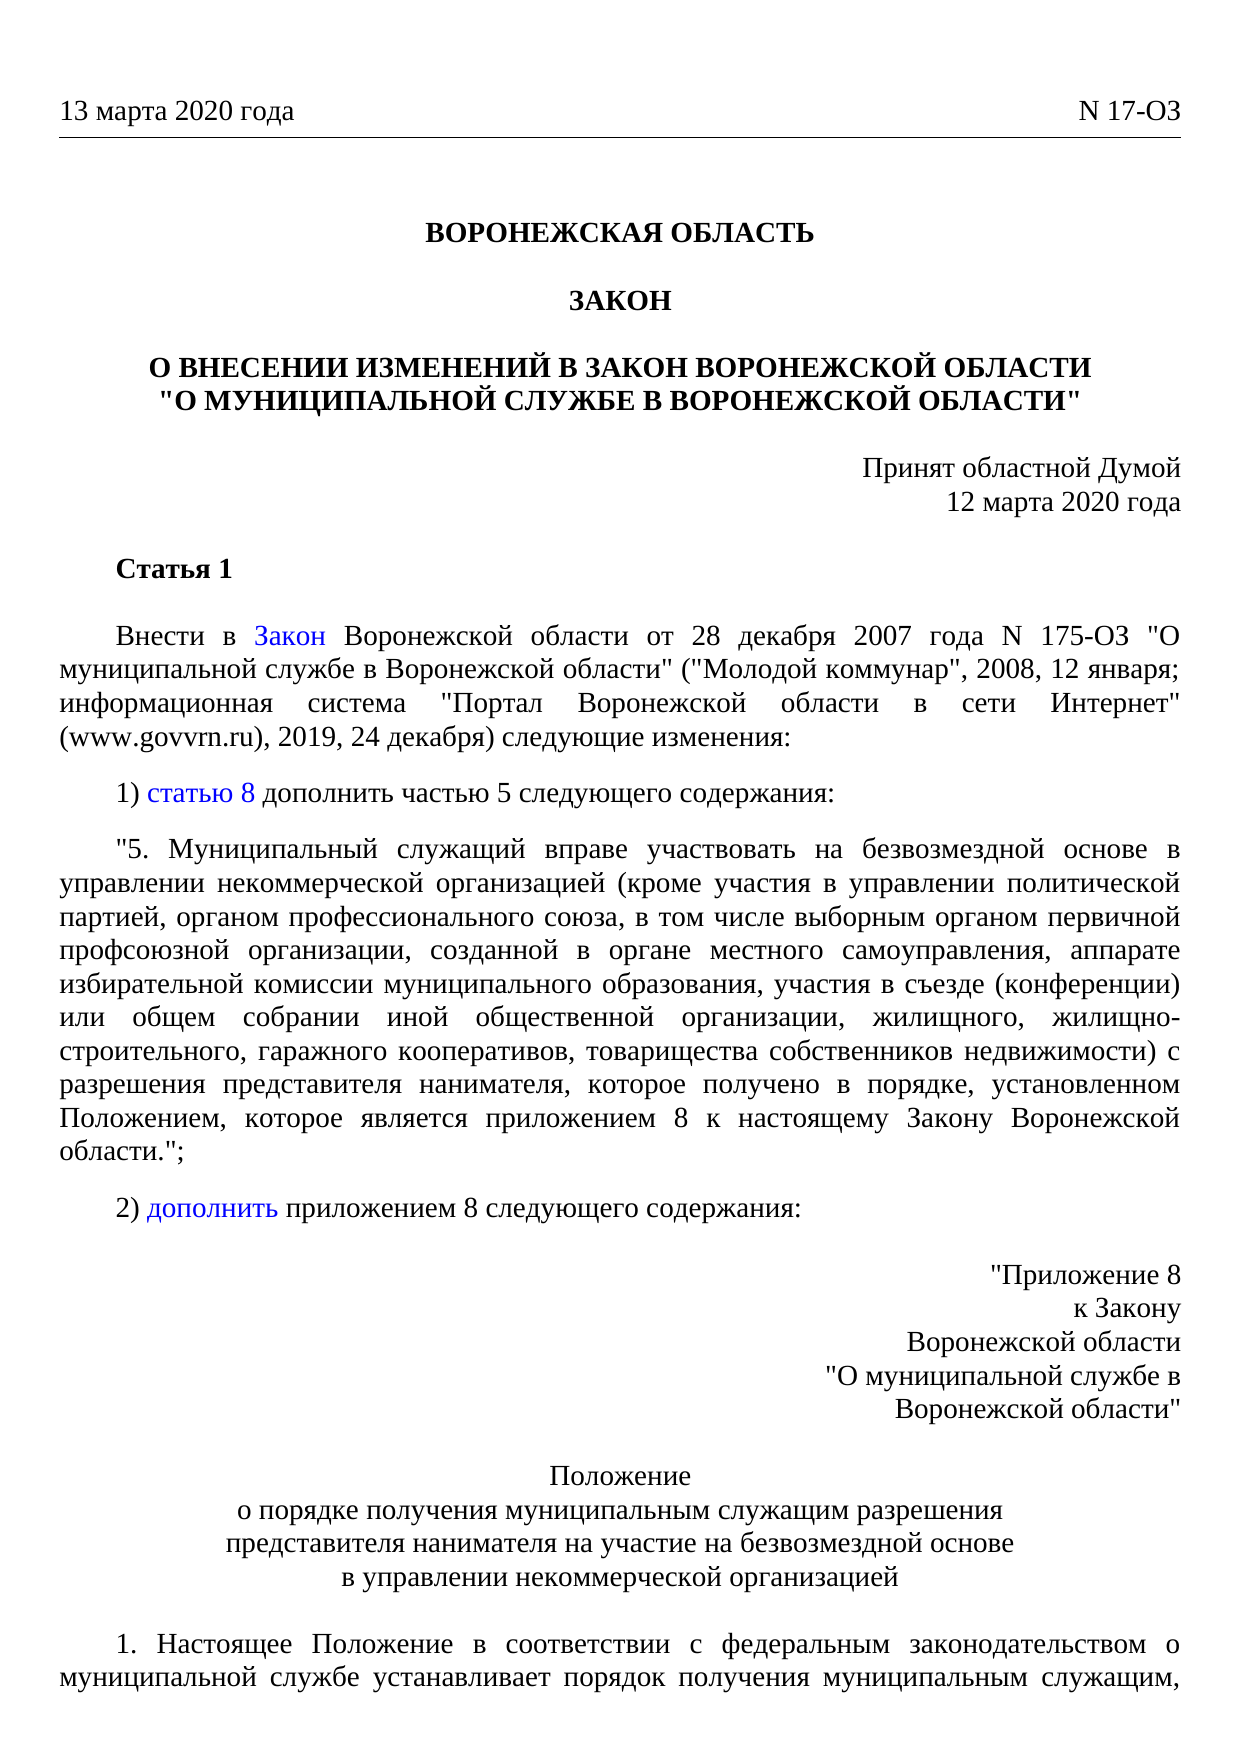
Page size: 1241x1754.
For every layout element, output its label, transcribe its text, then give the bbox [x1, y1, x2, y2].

text Воронежской области [59, 1324, 1181, 1358]
text "5. Муниципальный служащий вправе участвовать на безвозмездной основе в управлении некоммерческой организацией (кроме участия в управлении политической партией, органом профессионального союза, в том числе выборным органом первичной профсоюзной организации, созданной в органе местного самоуправления, аппарате избирательной комиссии муниципального образования, участия в съезде (конференции) или общем собрании иной общественной организации, жилищного, жилищно-строительного, гаражного кооперативов, товарищества собственников недвижимости) с разрешения представителя нанимателя, которое получено в порядке, установленном Положением, которое является приложением 8 к настоящему Закону Воронежской области."; [59, 832, 1181, 1167]
text в управлении некоммерческой организацией [59, 1559, 1181, 1592]
text 12 марта 2020 года [59, 484, 1181, 517]
text "О муниципальной службе в [59, 1358, 1181, 1391]
title "О МУНИЦИПАЛЬНОЙ СЛУЖБЕ В ВОРОНЕЖСКОЙ ОБЛАСТИ" [59, 383, 1181, 417]
title ВОРОНЕЖСКАЯ ОБЛАСТЬ [59, 216, 1181, 249]
title ЗАКОН [59, 283, 1181, 316]
text Воронежской области" [59, 1391, 1181, 1425]
title О ВНЕСЕНИИ ИЗМЕНЕНИЙ В ЗАКОН ВОРОНЕЖСКОЙ ОБЛАСТИ [59, 350, 1181, 383]
text 2) дополнить приложением 8 следующего содержания: [59, 1190, 1181, 1223]
text к Закону [59, 1291, 1181, 1324]
text Принят областной Думой [59, 450, 1181, 484]
text 1) статью 8 дополнить частью 5 следующего содержания: [59, 775, 1181, 809]
text Положение [59, 1458, 1181, 1492]
text Внести в Закон Воронежской области от 28 декабря 2007 года N 175-ОЗ "О муниципальной службе в Воронежской области" ("Молодой коммунар", 2008, 12 января; информационная система "Портал Воронежской области в сети Интернет" (www.govvrn.ru), 2019, 24 декабря) следующие изменения: [59, 618, 1181, 752]
table_header 13 марта 2020 года [59, 93, 620, 126]
table_header N 17-ОЗ [620, 93, 1181, 126]
text "Приложение 8 [59, 1257, 1181, 1291]
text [59, 1626, 1181, 1693]
text представителя нанимателя на участие на безвозмездной основе [59, 1525, 1181, 1559]
text о порядке получения муниципальным служащим разрешения [59, 1492, 1181, 1525]
title Статья 1 [59, 551, 1181, 584]
